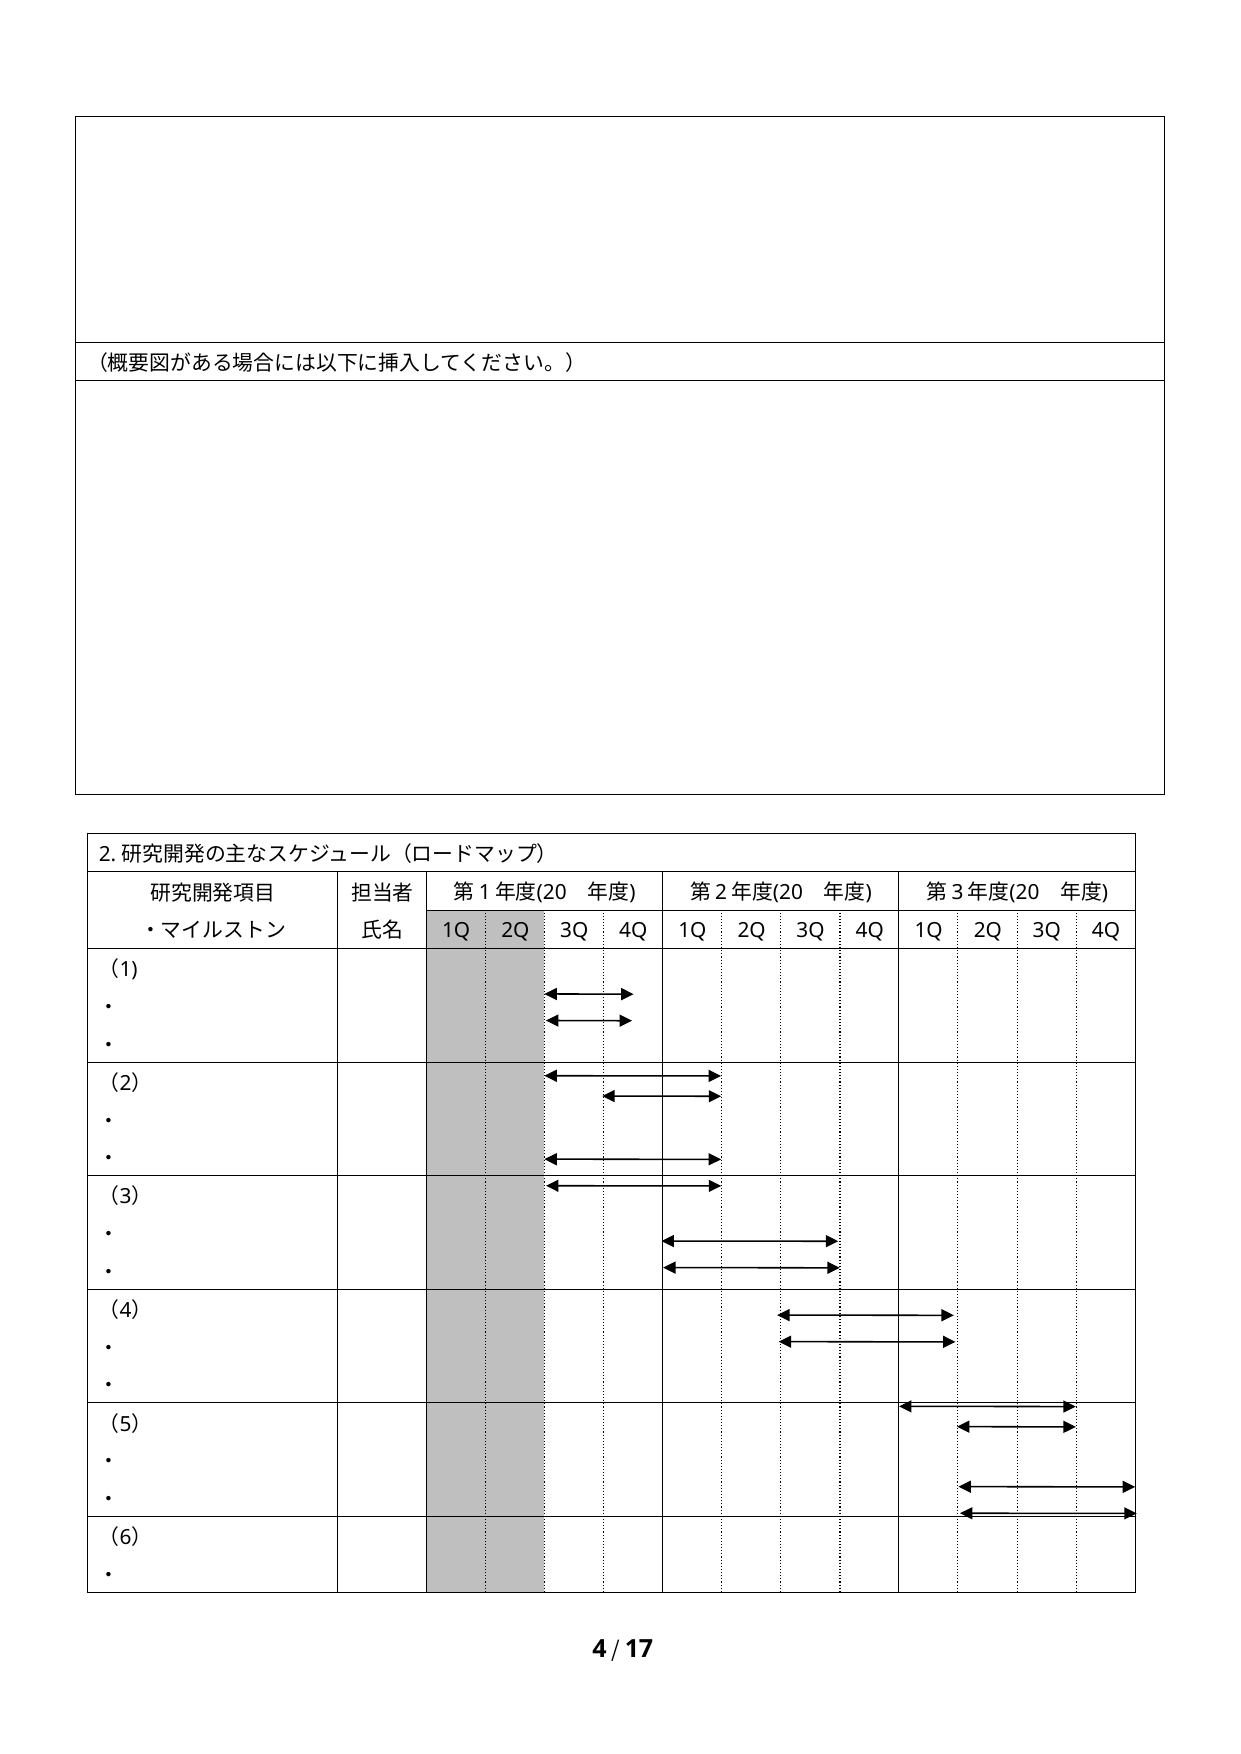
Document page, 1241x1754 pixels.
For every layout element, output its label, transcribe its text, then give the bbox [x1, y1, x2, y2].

table_cell 第1年度(20 年度) [427, 872, 662, 909]
table_cell [840, 1063, 898, 1175]
table_cell [485, 1403, 544, 1516]
table_cell [958, 1290, 1017, 1402]
table_cell [485, 1063, 544, 1175]
table_cell [840, 1517, 898, 1592]
table_cell 第2年度(20 年度) [663, 872, 898, 909]
table_cell [338, 949, 426, 1062]
table_cell [958, 1487, 1017, 1516]
table_cell [1017, 1428, 1076, 1486]
table_cell [958, 1408, 1017, 1425]
table_cell [958, 949, 1017, 1062]
table_cell [781, 949, 840, 1062]
table_cell [663, 1269, 722, 1289]
table_cell [604, 1161, 662, 1175]
table_cell （4） ・ ・ [88, 1290, 337, 1402]
table_cell [1017, 1488, 1076, 1512]
table_cell [1017, 1176, 1076, 1289]
table_cell [604, 949, 662, 1062]
table_cell [545, 1176, 603, 1289]
table_cell [899, 1176, 958, 1289]
table_cell [485, 1517, 544, 1592]
table_cell [604, 1517, 662, 1592]
table_cell [663, 1242, 722, 1267]
table_cell [840, 949, 898, 1062]
table_cell [840, 1290, 898, 1314]
table_cell [545, 1517, 603, 1592]
table_cell [338, 1063, 426, 1175]
table_cell [663, 1290, 722, 1402]
table_cell [958, 1428, 1017, 1486]
table_cell [722, 1063, 781, 1175]
table_cell 4Q [604, 911, 662, 948]
table_cell [1076, 1403, 1135, 1486]
table_cell [899, 1407, 958, 1516]
table_cell [781, 1242, 840, 1267]
table_cell 2Q [958, 911, 1017, 948]
table_cell [1017, 1290, 1076, 1402]
table_cell [604, 1063, 662, 1075]
table_cell [781, 1269, 840, 1289]
table_cell [545, 1290, 603, 1402]
table_cell [781, 1517, 840, 1592]
table_cell [1076, 1517, 1135, 1592]
table_cell [840, 1403, 898, 1516]
table_cell [485, 1176, 544, 1289]
table_header 2. 研究開発の主なスケジュール（ロードマップ） [88, 834, 1135, 871]
table_cell [781, 1403, 840, 1516]
table_cell 3Q [545, 911, 603, 948]
table_cell [1076, 1290, 1135, 1402]
table_cell 1Q [427, 911, 485, 948]
table_cell [722, 1242, 781, 1266]
table_cell [663, 1403, 722, 1516]
table_cell [663, 1187, 722, 1240]
table_cell [427, 1290, 485, 1402]
table_cell [663, 1063, 722, 1075]
table_cell [485, 949, 544, 1062]
table_cell [781, 1063, 840, 1175]
table_cell [781, 1176, 840, 1241]
table_cell [899, 1290, 958, 1402]
table_cell [722, 1403, 781, 1516]
table_cell [338, 1517, 426, 1592]
table_cell [1076, 1488, 1135, 1512]
table_cell [1076, 949, 1135, 1062]
table_cell [899, 1063, 958, 1175]
table_cell [604, 1077, 662, 1095]
table_cell [722, 1269, 781, 1289]
table_cell [604, 1290, 662, 1402]
table_cell [427, 1176, 485, 1289]
table_cell [545, 1160, 603, 1175]
table_cell [427, 949, 485, 1062]
table_cell [1076, 1063, 1135, 1175]
table_cell [722, 1517, 781, 1592]
table_cell [722, 1290, 781, 1402]
table_cell [663, 1176, 722, 1185]
table_cell [427, 1063, 485, 1175]
table_cell [781, 1343, 840, 1402]
table_cell [958, 1517, 1017, 1592]
table_cell [604, 1403, 662, 1516]
table_cell [1017, 1407, 1076, 1426]
table_cell （1) ・ ・ [88, 949, 337, 1062]
table_cell 3Q [1017, 911, 1076, 948]
table_cell [604, 1187, 662, 1289]
table_cell [840, 1176, 898, 1289]
table_cell （2） ・ ・ [88, 1063, 337, 1175]
table_cell [781, 1290, 840, 1314]
table_cell [545, 995, 603, 1020]
table_cell [604, 1176, 662, 1185]
table_cell 4Q [840, 911, 898, 948]
table_cell [545, 1403, 603, 1516]
table_cell [722, 949, 781, 1062]
table_cell [338, 1403, 426, 1516]
table_cell [663, 1517, 722, 1592]
table_cell [899, 1517, 958, 1592]
table_cell 2Q [485, 911, 544, 948]
table_cell [663, 1076, 722, 1096]
table_cell [76, 117, 1164, 342]
table_cell [485, 1290, 544, 1402]
table_cell （6） ・ ・ [88, 1517, 337, 1592]
table_cell 2Q [722, 911, 781, 948]
table_cell [722, 1176, 781, 1240]
table_cell [545, 1063, 603, 1075]
table_cell [840, 1316, 898, 1341]
table_cell （5） ・ ・ [88, 1403, 337, 1516]
table_cell [545, 1077, 603, 1158]
table_cell [1017, 1063, 1076, 1175]
table_cell [840, 1343, 898, 1402]
table_cell 担当者 氏名 [338, 872, 426, 948]
table_cell [1017, 949, 1076, 1062]
table_cell [338, 1290, 426, 1402]
table_cell （3） ・ ・ [88, 1176, 337, 1289]
table_cell [781, 1316, 840, 1340]
table_cell （概要図がある場合には以下に挿入してください。） [76, 343, 1164, 380]
table_cell [1076, 1176, 1135, 1289]
table_cell [663, 1160, 722, 1175]
table_cell [427, 1517, 485, 1592]
table_cell [338, 1176, 426, 1289]
table_cell 研究開発項目 ・マイルストン [88, 872, 337, 948]
table_cell [545, 949, 603, 993]
table_cell 第3年度(20 年度) [899, 872, 1135, 909]
table_cell 3Q [781, 911, 840, 948]
table_cell [663, 1097, 722, 1159]
table_cell [958, 1063, 1017, 1175]
table_cell [604, 1097, 662, 1158]
table_cell [958, 1176, 1017, 1289]
table_cell [76, 381, 1164, 794]
table_cell [427, 1403, 485, 1516]
table_cell [545, 1021, 603, 1062]
table_cell 1Q [899, 911, 958, 948]
table_cell [663, 949, 722, 1062]
table_cell [1017, 1517, 1076, 1592]
table_cell [899, 949, 958, 1062]
table_cell 1Q [663, 911, 722, 948]
table_cell 4Q [1076, 911, 1135, 948]
